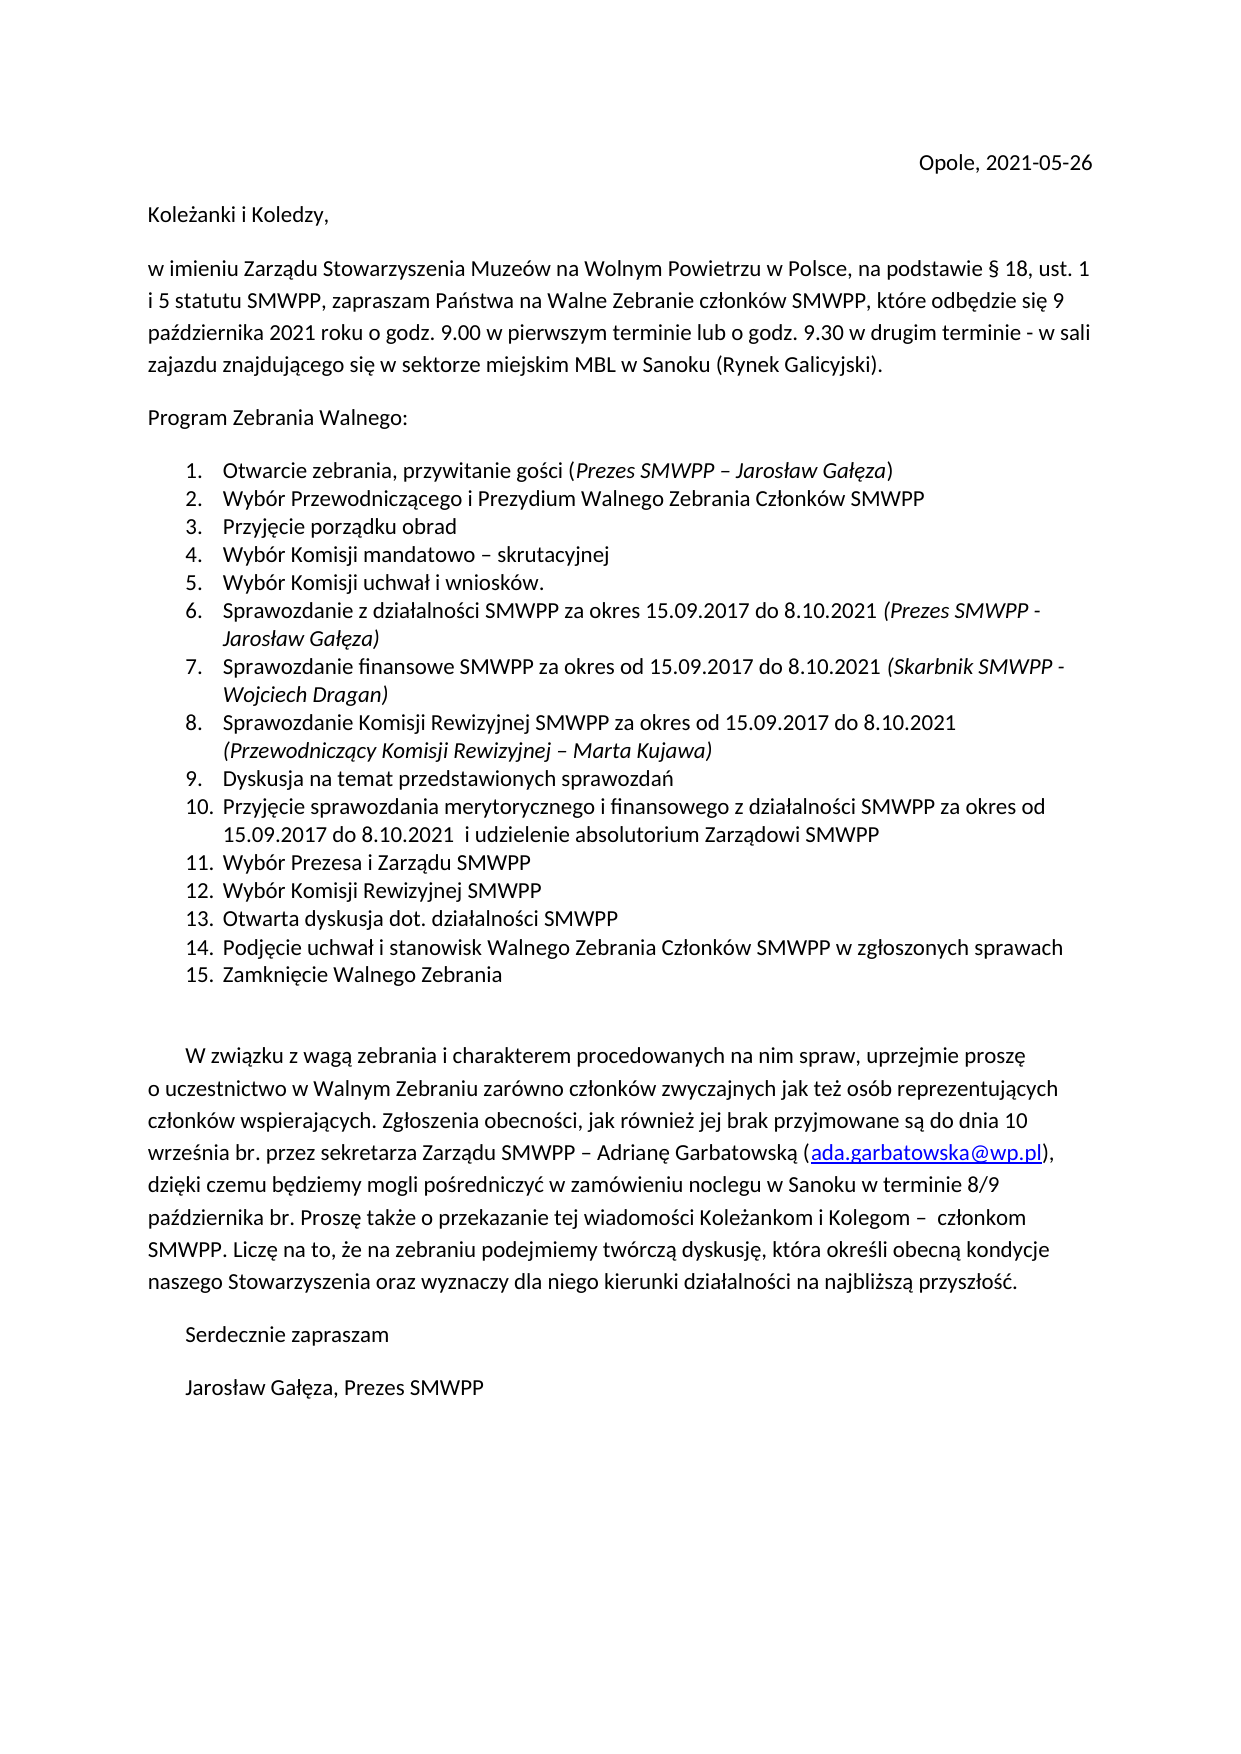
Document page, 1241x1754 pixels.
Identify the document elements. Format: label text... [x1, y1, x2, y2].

list Podjęcie uchwał i stanowisk Walnego Zebrania Członków SMWPP w zgłoszonych sprawach [185, 933, 1093, 961]
text Serdecznie zapraszam [148, 1320, 1093, 1348]
list Sprawozdanie Komisji Rewizyjnej SMWPP za okres od 15.09.2017 do 8.10.2021 (Przewodniczący Komisji Rewizyjnej – Marta Kujawa) [185, 708, 1093, 764]
text Jarosław Gałęza, Prezes SMWPP [148, 1373, 1093, 1401]
text W związku z wagą zebrania i charakterem procedowanych na nim spraw, uprzejmie proszę o uczestnictwo w Walnym Zebraniu zarówno członków zwyczajnych jak też osób reprezentujących członków wspierających. Zgłoszenia obecności, jak również jej brak przyjmowane są do dnia 10 września br. przez sekretarza Zarządu SMWPP – Adrianę Garbatowską (ada.garbatowska@wp.pl), dzięki czemu będziemy mogli pośredniczyć w zamówieniu noclegu w Sanoku w terminie 8/9 października br. Proszę także o przekazanie tej wiadomości Koleżankom i Kolegom – członkom SMWPP. Liczę na to, że na zebraniu podejmiemy twórczą dyskusję, która określi obecną kondycje naszego Stowarzyszenia oraz wyznaczy dla niego kierunki działalności na najbliższą przyszłość. [148, 1042, 1093, 1295]
text w imieniu Zarządu Stowarzyszenia Muzeów na Wolnym Powietrzu w Polsce, na podstawie § 18, ust. 1 i 5 statutu SMWPP, zapraszam Państwa na Walne Zebranie członków SMWPP, które odbędzie się 9 października 2021 roku o godz. 9.00 w pierwszym terminie lub o godz. 9.30 w drugim terminie - w sali zajazdu znajdującego się w sektorze miejskim MBL w Sanoku (Rynek Galicyjski). [148, 254, 1093, 378]
text Koleżanki i Koledzy, [148, 201, 1093, 229]
list Wybór Komisji mandatowo – skrutacyjnej [185, 540, 1093, 568]
list Sprawozdanie finansowe SMWPP za okres od 15.09.2017 do 8.10.2021 (Skarbnik SMWPP - Wojciech Dragan) [185, 652, 1093, 708]
list Otwarcie zebrania, przywitanie gości (Prezes SMWPP – Jarosław Gałęza) [185, 456, 1093, 484]
list Przyjęcie sprawozdania merytorycznego i finansowego z działalności SMWPP za okres od 15.09.2017 do 8.10.2021 i udzielenie absolutorium Zarządowi SMWPP [185, 792, 1093, 848]
list Sprawozdanie z działalności SMWPP za okres 15.09.2017 do 8.10.2021 (Prezes SMWPP - Jarosław Gałęza) [185, 596, 1093, 652]
text Program Zebrania Walnego: [148, 403, 1093, 431]
list Dyskusja na temat przedstawionych sprawozdań [185, 764, 1093, 792]
list Otwarta dyskusja dot. działalności SMWPP [185, 904, 1093, 933]
text Opole, 2021-05-26 [148, 148, 1093, 176]
list Zamknięcie Walnego Zebrania [185, 961, 1093, 989]
list Wybór Komisji Rewizyjnej SMWPP [185, 877, 1093, 904]
list Wybór Prezesa i Zarządu SMWPP [185, 848, 1093, 877]
list Wybór Przewodniczącego i Prezydium Walnego Zebrania Członków SMWPP [185, 484, 1093, 512]
list Wybór Komisji uchwał i wniosków. [185, 568, 1093, 596]
list Przyjęcie porządku obrad [185, 512, 1093, 540]
